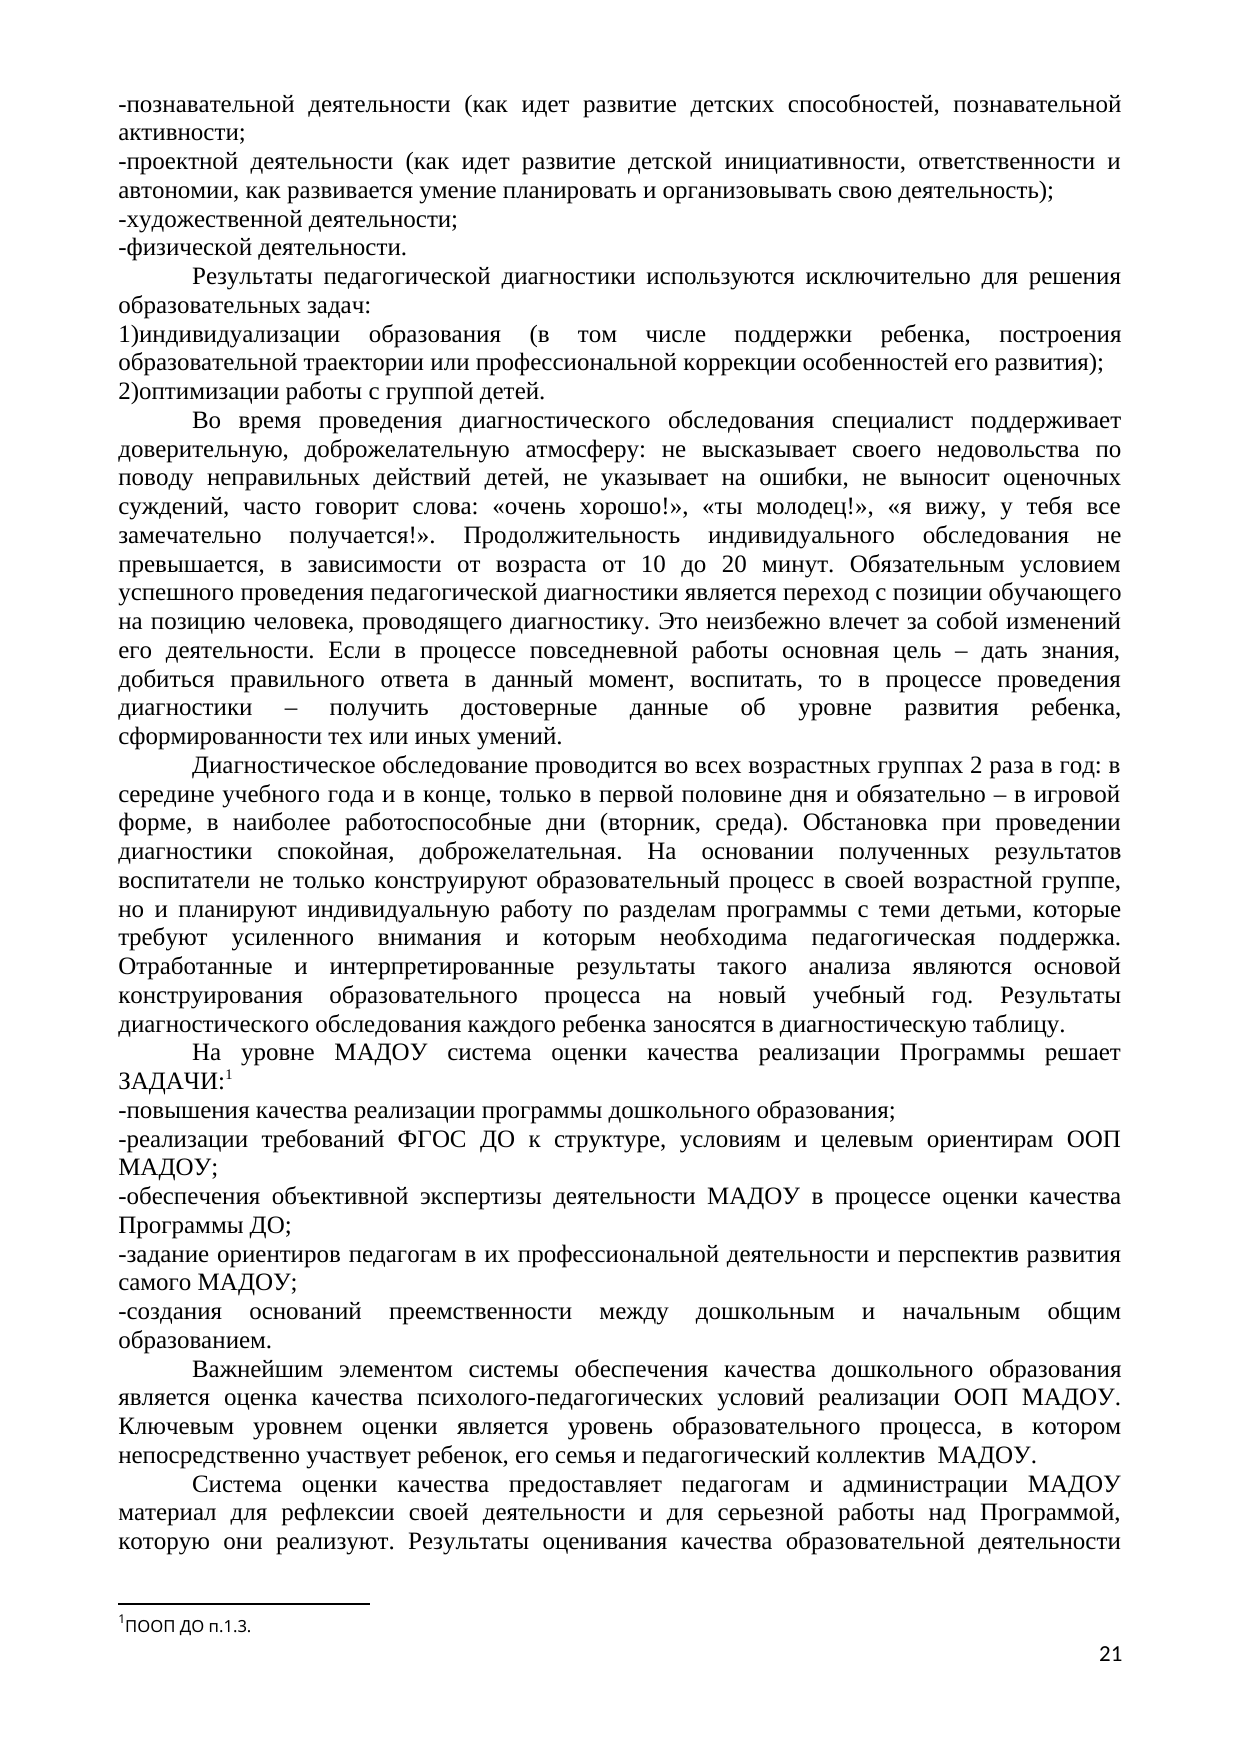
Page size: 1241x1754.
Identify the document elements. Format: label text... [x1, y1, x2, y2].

text Диагностическое обследование проводится во всех возрастных группах 2 раза в год: в середине учебного года и в конце, только в первой половине дня и обязательно – в игровой форме, в наиболее работоспособные дни (вторник, среда). Обстановка при проведении диагностики спокойная, доброжелательная. На основании полученных результатов воспитатели не только конструируют образовательный процесс в своей возрастной группе, но и планируют индивидуальную работу по разделам программы с теми детьми, которые требуют усиленного внимания и которым необходима педагогическая поддержка. Отработанные и интерпретированные результаты такого анализа являются основой конструирования образовательного процесса на новый учебный год. Результаты диагностического обследования каждого ребенка заносятся в диагностическую таблицу. [118, 750, 1122, 1037]
text На уровне МАДОУ система оценки качества реализации Программы решает ЗАДАЧИ: [118, 1037, 1122, 1095]
text -познавательной деятельности (как идет развитие детских способностей, познавательной активности; [118, 89, 1122, 146]
text -создания оснований преемственности между дошкольным и начальным общим образованием. [118, 1296, 1122, 1354]
text -проектной деятельности (как идет развитие детской инициативности, ответственности и автономии, как развивается умение планировать и организовывать свою деятельность); [118, 146, 1122, 204]
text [118, 1469, 1122, 1555]
text -художественной деятельности; [118, 204, 1122, 232]
text -повышения качества реализации программы дошкольного образования; [118, 1095, 1122, 1124]
text -физической деятельности. [118, 232, 1122, 261]
text -обеспечения объективной экспертизы деятельности МАДОУ в процессе оценки качества Программы ДО; [118, 1181, 1122, 1239]
text Важнейшим элементом системы обеспечения качества дошкольного образования является оценка качества психолого-педагогических условий реализации ООП МАДОУ. Ключевым уровнем оценки является уровень образовательного процесса, в котором непосредственно участвует ребенок, его семья и педагогический коллектив МАДОУ. [118, 1354, 1122, 1469]
text 2)оптимизации работы с группой детей. [118, 376, 1122, 405]
text -реализации требований ФГОС ДО к структуре, условиям и целевым ориентирам ООП МАДОУ; [118, 1124, 1122, 1181]
text 1)индивидуализации образования (в том числе поддержки ребенка, построения образовательной траектории или профессиональной коррекции особенностей его развития); [118, 319, 1122, 376]
text -задание ориентиров педагогам в их профессиональной деятельности и перспектив развития самого МАДОУ; [118, 1239, 1122, 1296]
text Результаты педагогической диагностики используются исключительно для решения образовательных задач: [118, 261, 1122, 319]
text Во время проведения диагностического обследования специалист поддерживает доверительную, доброжелательную атмосферу: не высказывает своего недовольства по поводу неправильных действий детей, не указывает на ошибки, не выносит оценочных суждений, часто говорит слова: «очень хорошо!», «ты молодец!», «я вижу, у тебя все замечательно получается!». Продолжительность индивидуального обследования не превышается, в зависимости от возраста от 10 до 20 минут. Обязательным условием успешного проведения педагогической диагностики является переход с позиции обучающего на позицию человека, проводящего диагностику. Это неизбежно влечет за собой изменений его деятельности. Если в процессе повседневной работы основная цель – дать знания, добиться правильного ответа в данный момент, воспитать, то в процессе проведения диагностики – получить достоверные данные об уровне развития ребенка, сформированности тех или иных умений. [118, 405, 1122, 750]
